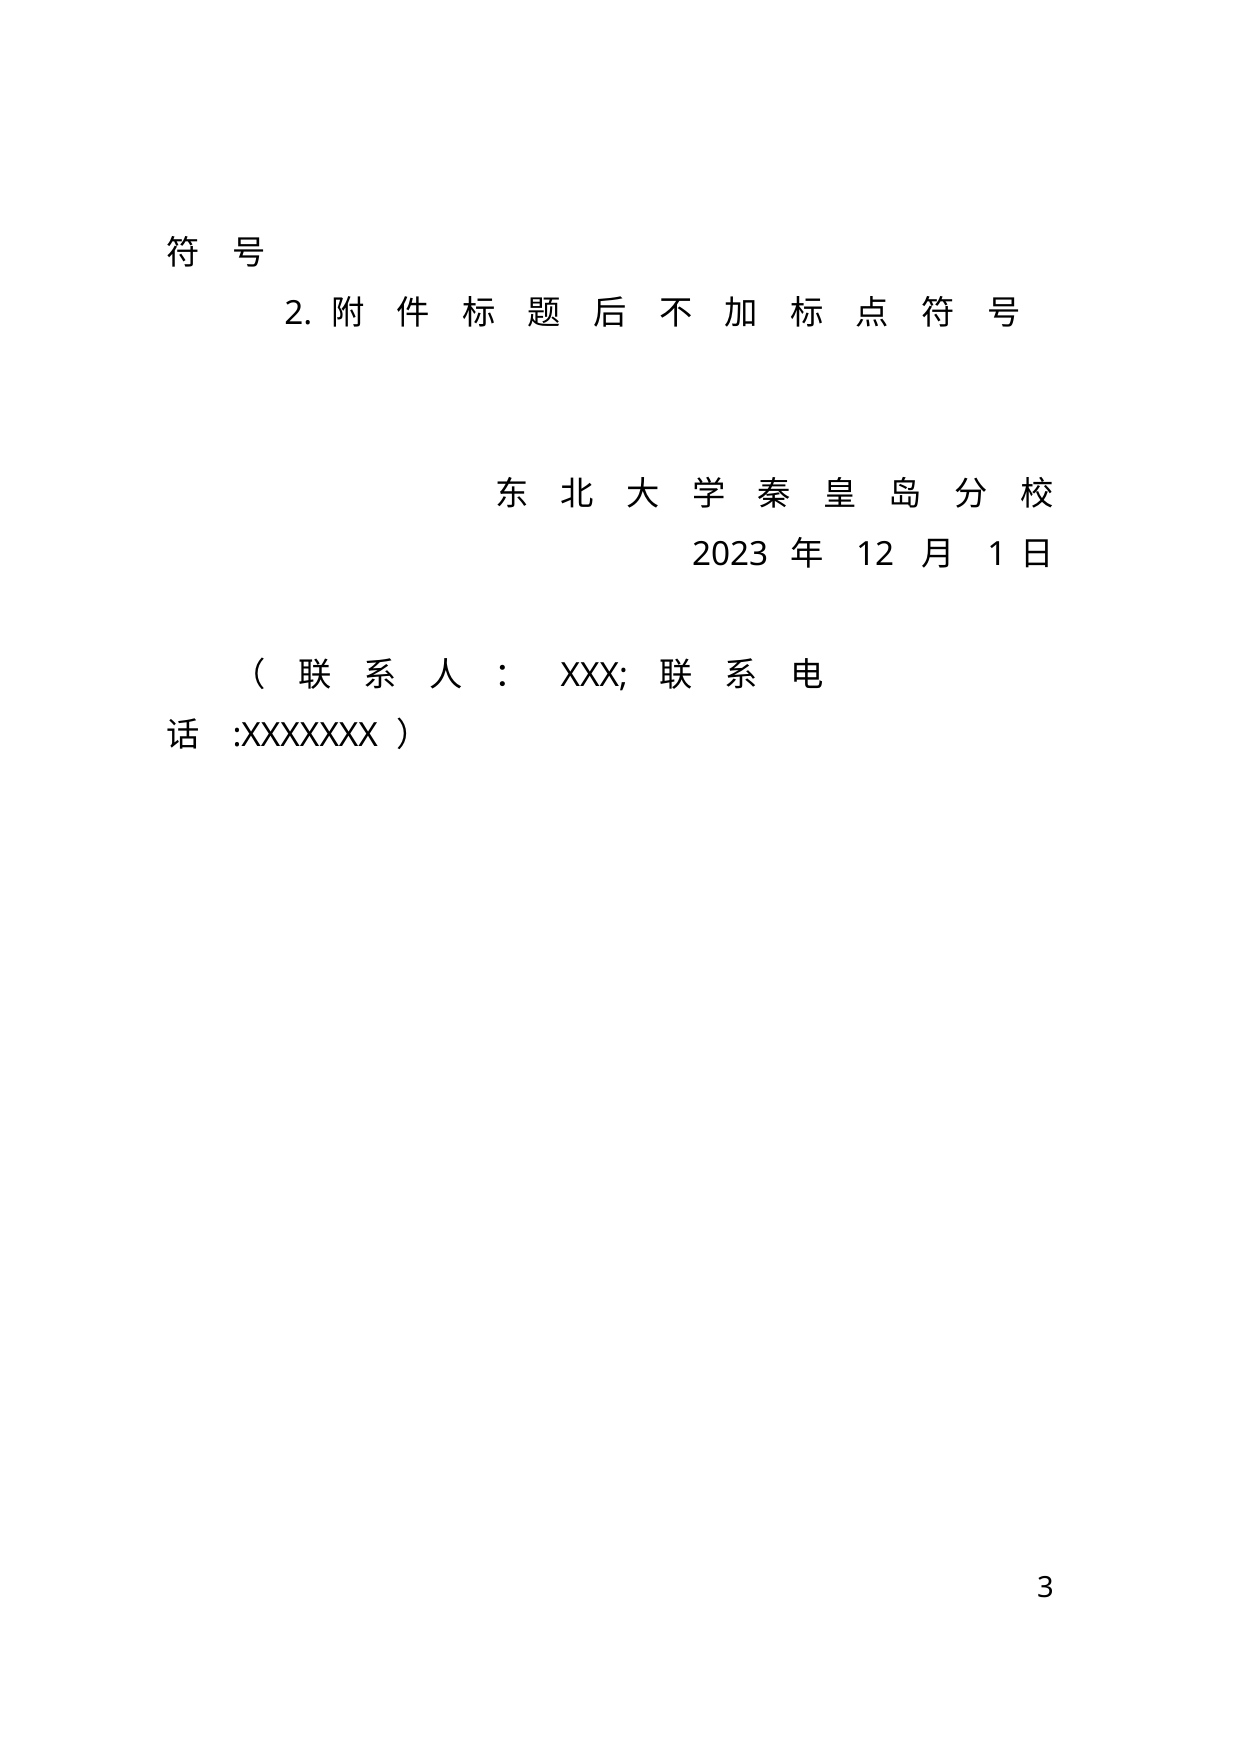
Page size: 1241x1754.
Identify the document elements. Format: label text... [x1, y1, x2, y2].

text （联系人：XXX;联系电话:XXXXXXX） [167, 642, 1085, 762]
text 2023年12月1日 [167, 521, 1085, 581]
text 东北大学秦皇岛分校 [167, 461, 1085, 521]
text 附件：1.附件标题后不加标点符号 [167, 219, 1085, 280]
text 2.附件标题后不加标点符号 [167, 280, 1085, 340]
